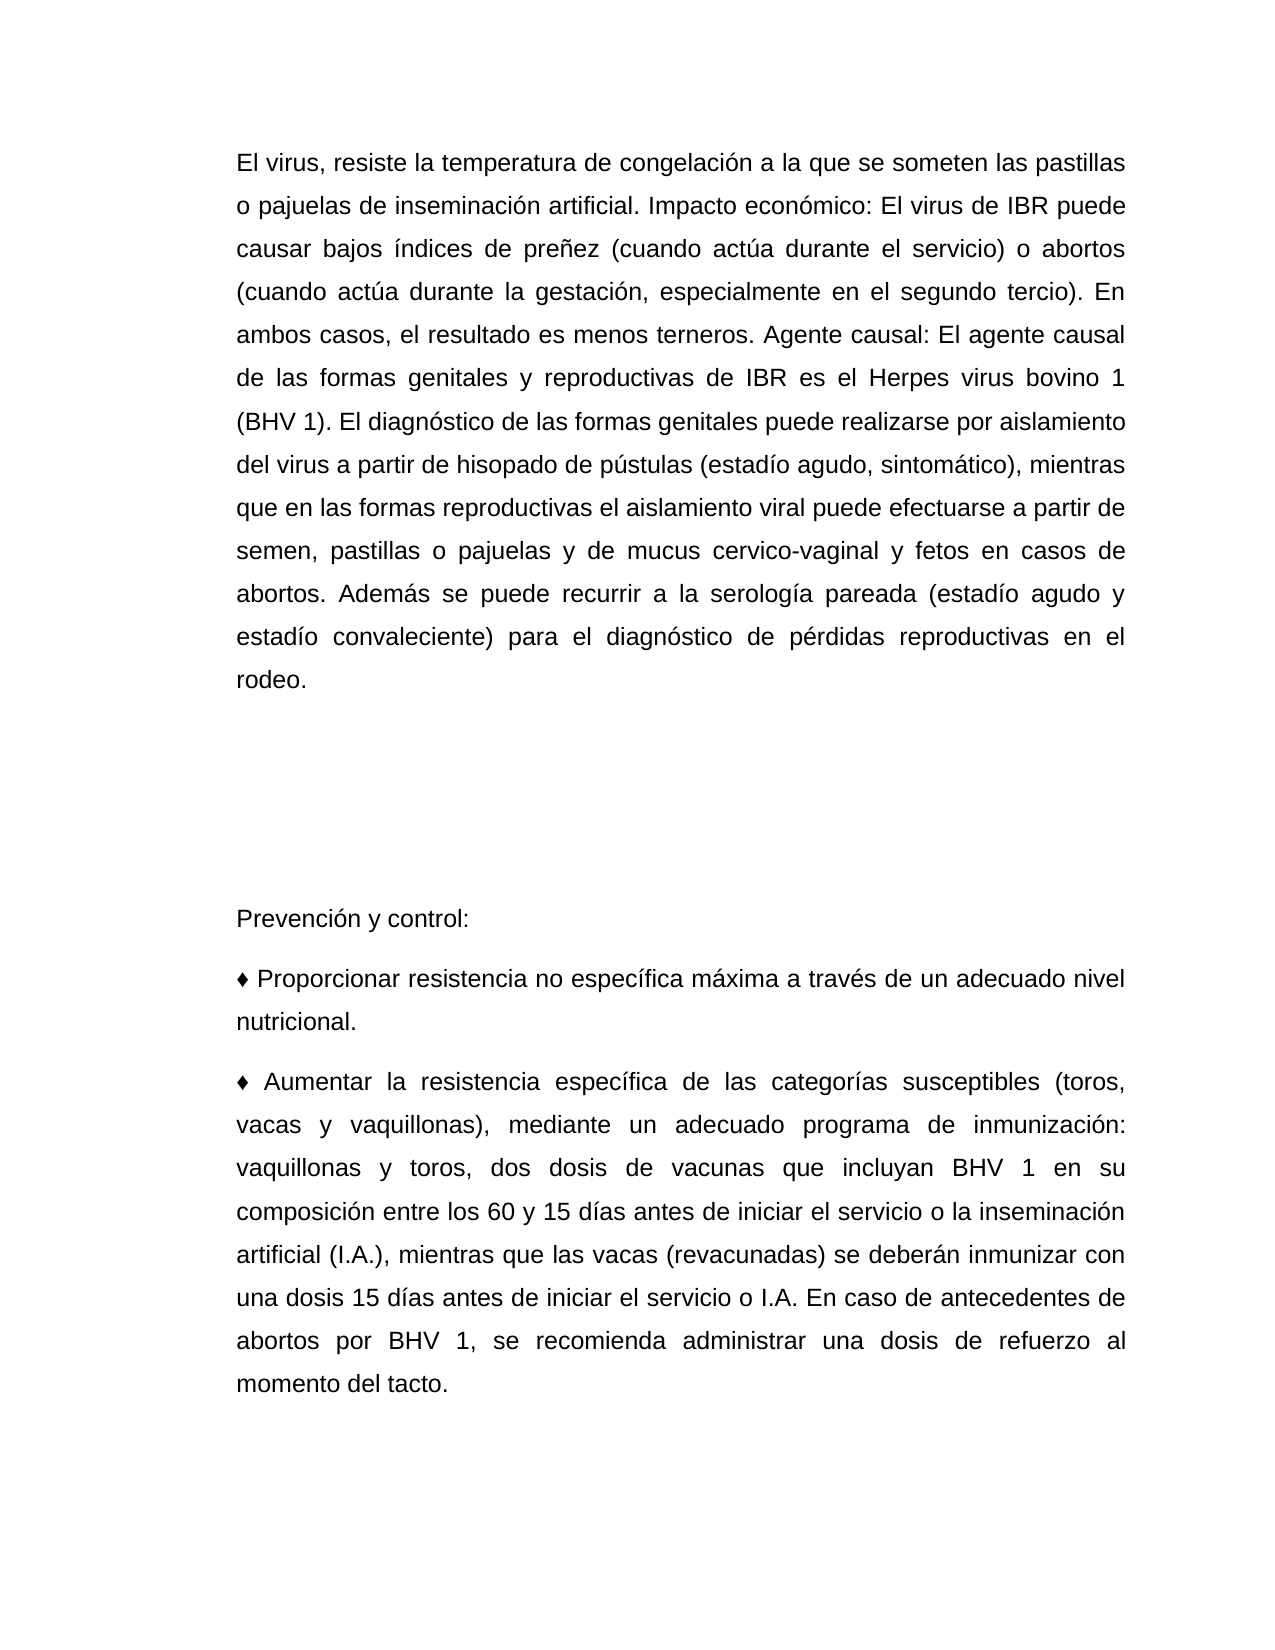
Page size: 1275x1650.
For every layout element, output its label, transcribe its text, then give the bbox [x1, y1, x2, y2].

text ♦ Proporcionar resistencia no específica máxima a través de un adecuado nivel nutricional. [236, 964, 1127, 1036]
text El virus, resiste la temperatura de congelación a la que se someten las pastillas o pajuelas de inseminación artificial. Impacto económico: El virus de IBR puede causar bajos índices de preñez (cuando actúa durante el servicio) o abortos (cuando actúa durante la gestación, especialmente en el segundo tercio). En ambos casos, el resultado es menos terneros. Agente causal: El agente causal de las formas genitales y reproductivas de IBR es el Herpes virus bovino 1 (BHV 1). El diagnóstico de las formas genitales puede realizarse por aislamiento del virus a partir de hisopado de pústulas (estadío agudo, sintomático), mientras que en las formas reproductivas el aislamiento viral puede efectuarse a partir de semen, pastillas o pajuelas y de mucus cervico-vaginal y fetos en casos de abortos. Además se puede recurrir a la serología pareada (estadío agudo y estadío convaleciente) para el diagnóstico de pérdidas reproductivas en el rodeo. [236, 148, 1127, 694]
text ♦ Aumentar la resistencia específica de las categorías susceptibles (toros, vacas y vaquillonas), mediante un adecuado programa de inmunización: vaquillonas y toros, dos dosis de vacunas que incluyan BHV 1 en su composición entre los 60 y 15 días antes de iniciar el servicio o la inseminación artificial (I.A.), mientras que las vacas (revacunadas) se deberán inmunizar con una dosis 15 días antes de iniciar el servicio o I.A. En caso de antecedentes de abortos por BHV 1, se recomienda administrar una dosis de refuerzo al momento del tacto. [236, 1067, 1127, 1398]
text Prevención y control: [236, 904, 1127, 933]
